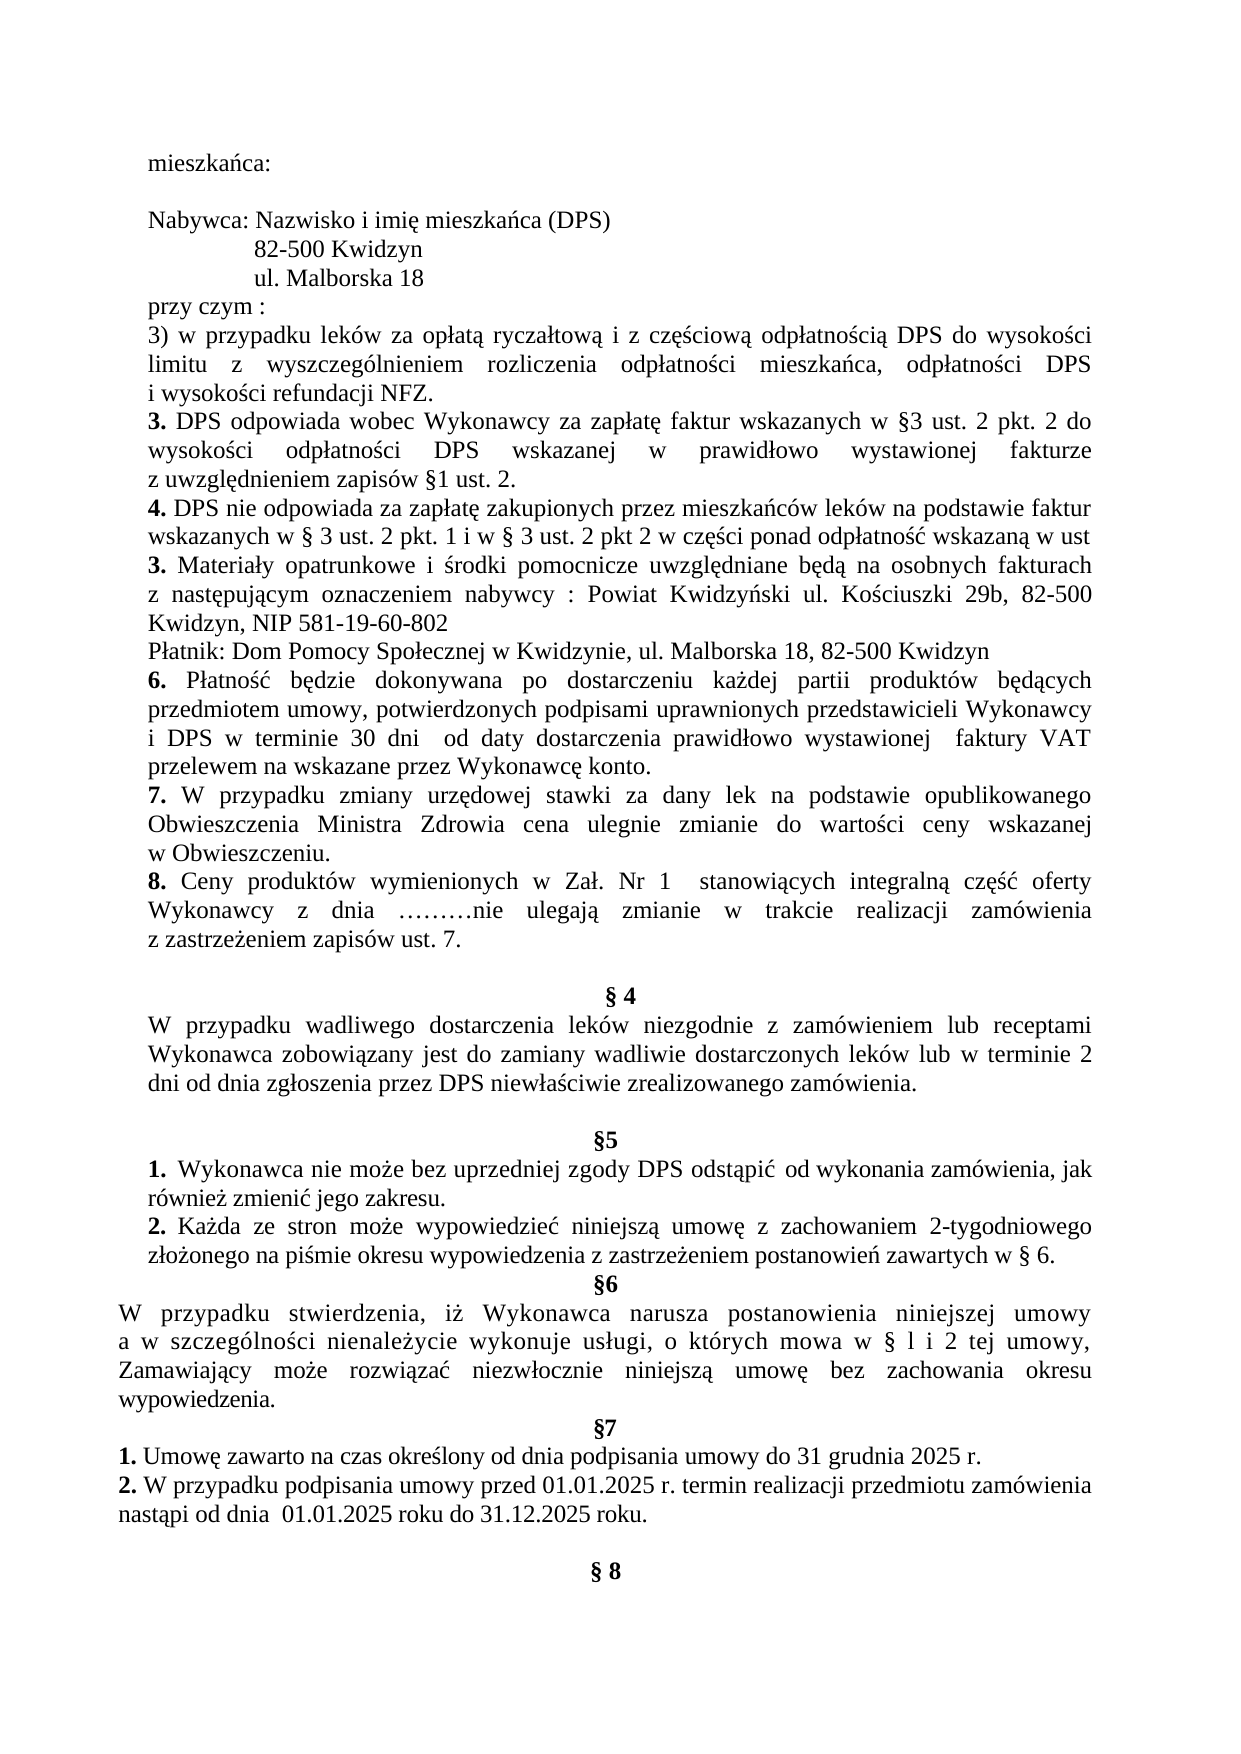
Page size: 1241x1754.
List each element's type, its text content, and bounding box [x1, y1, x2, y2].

text §6 [118, 1269, 1093, 1298]
text W przypadku stwierdzenia, iż Wykonawca narusza postanowienia niniejszej umowy a w szczególności nienależycie wykonuje usługi, o których mowa w § l i 2 tej umowy, Zamawiający może rozwiązać niezwłocznie niniejszą umowę bez zachowania okresu wypowiedzenia. [118, 1298, 1093, 1413]
text 3. DPS odpowiada wobec Wykonawcy za zapłatę faktur wskazanych w §3 ust. 2 pkt. 2 do wysokości odpłatności DPS wskazanej w prawidłowo wystawionej fakturze z uwzględnieniem zapisów §1 ust. 2. [148, 406, 1093, 493]
text 2. W przypadku podpisania umowy przed 01.01.2025 r. termin realizacji przedmiotu zamówienia nastąpi od dnia 01.01.2025 roku do 31.12.2025 roku. [118, 1470, 1093, 1528]
text ul. Malborska 18 [148, 263, 1093, 291]
text 3) w przypadku leków za opłatą ryczałtową i z częściową odpłatnością DPS do wysokości limitu z wyszczególnieniem rozliczenia odpłatności mieszkańca, odpłatności DPS i wysokości refundacji NFZ. [148, 320, 1093, 406]
list Każda ze stron może wypowiedzieć niniejszą umowę z zachowaniem 2-tygodniowego złożonego na piśmie okresu wypowiedzenia z zastrzeżeniem postanowień zawartych w § 6. [148, 1211, 1093, 1269]
text 82-500 Kwidzyn [148, 234, 1093, 263]
text przy czym : [148, 291, 1093, 320]
text § 8 [118, 1556, 1093, 1585]
text 7. W przypadku zmiany urzędowej stawki za dany lek na podstawie opublikowanego Obwieszczenia Ministra Zdrowia cena ulegnie zmianie do wartości ceny wskazanej w Obwieszczeniu. [148, 780, 1093, 866]
text Nabywca: Nazwisko i imię mieszkańca (DPS) [148, 205, 1093, 234]
list Wykonawca nie może bez uprzedniej zgody DPS odstąpić od wykonania zamówienia, jak również zmienić jego zakresu. [148, 1154, 1093, 1211]
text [148, 148, 1093, 176]
text 8. Ceny produktów wymienionych w Zał. Nr 1 stanowiących integralną część oferty Wykonawcy z dnia ………nie ulegają zmianie w trakcie realizacji zamówienia z zastrzeżeniem zapisów ust. 7. [148, 866, 1093, 953]
text 1. Umowę zawarto na czas określony od dnia podpisania umowy do 31 grudnia 2025 r. [118, 1441, 1093, 1470]
text Płatnik: Dom Pomocy Społecznej w Kwidzynie, ul. Malborska 18, 82-500 Kwidzyn [148, 636, 1093, 665]
text W przypadku wadliwego dostarczenia leków niezgodnie z zamówieniem lub receptami Wykonawca zobowiązany jest do zamiany wadliwie dostarczonych leków lub w terminie 2 dni od dnia zgłoszenia przez DPS niewłaściwie zrealizowanego zamówienia. [148, 1010, 1093, 1096]
text 6. Płatność będzie dokonywana po dostarczeniu każdej partii produktów będących przedmiotem umowy, potwierdzonych podpisami uprawnionych przedstawicieli Wykonawcy i DPS w terminie 30 dni od daty dostarczenia prawidłowo wystawionej faktury VAT przelewem na wskazane przez Wykonawcę konto. [148, 665, 1093, 780]
text §7 [118, 1413, 1093, 1441]
text §5 [118, 1125, 1093, 1154]
text § 4 [148, 981, 1093, 1010]
text 4. DPS nie odpowiada za zapłatę zakupionych przez mieszkańców leków na podstawie faktur wskazanych w § 3 ust. 2 pkt. 1 i w § 3 ust. 2 pkt 2 w części ponad odpłatność wskazaną w ust 3. Materiały opatrunkowe i środki pomocnicze uwzględniane będą na osobnych fakturach z następującym oznaczeniem nabywcy : Powiat Kwidzyński ul. Kościuszki 29b, 82-500 Kwidzyn, NIP 581-19-60-802 [148, 493, 1093, 636]
